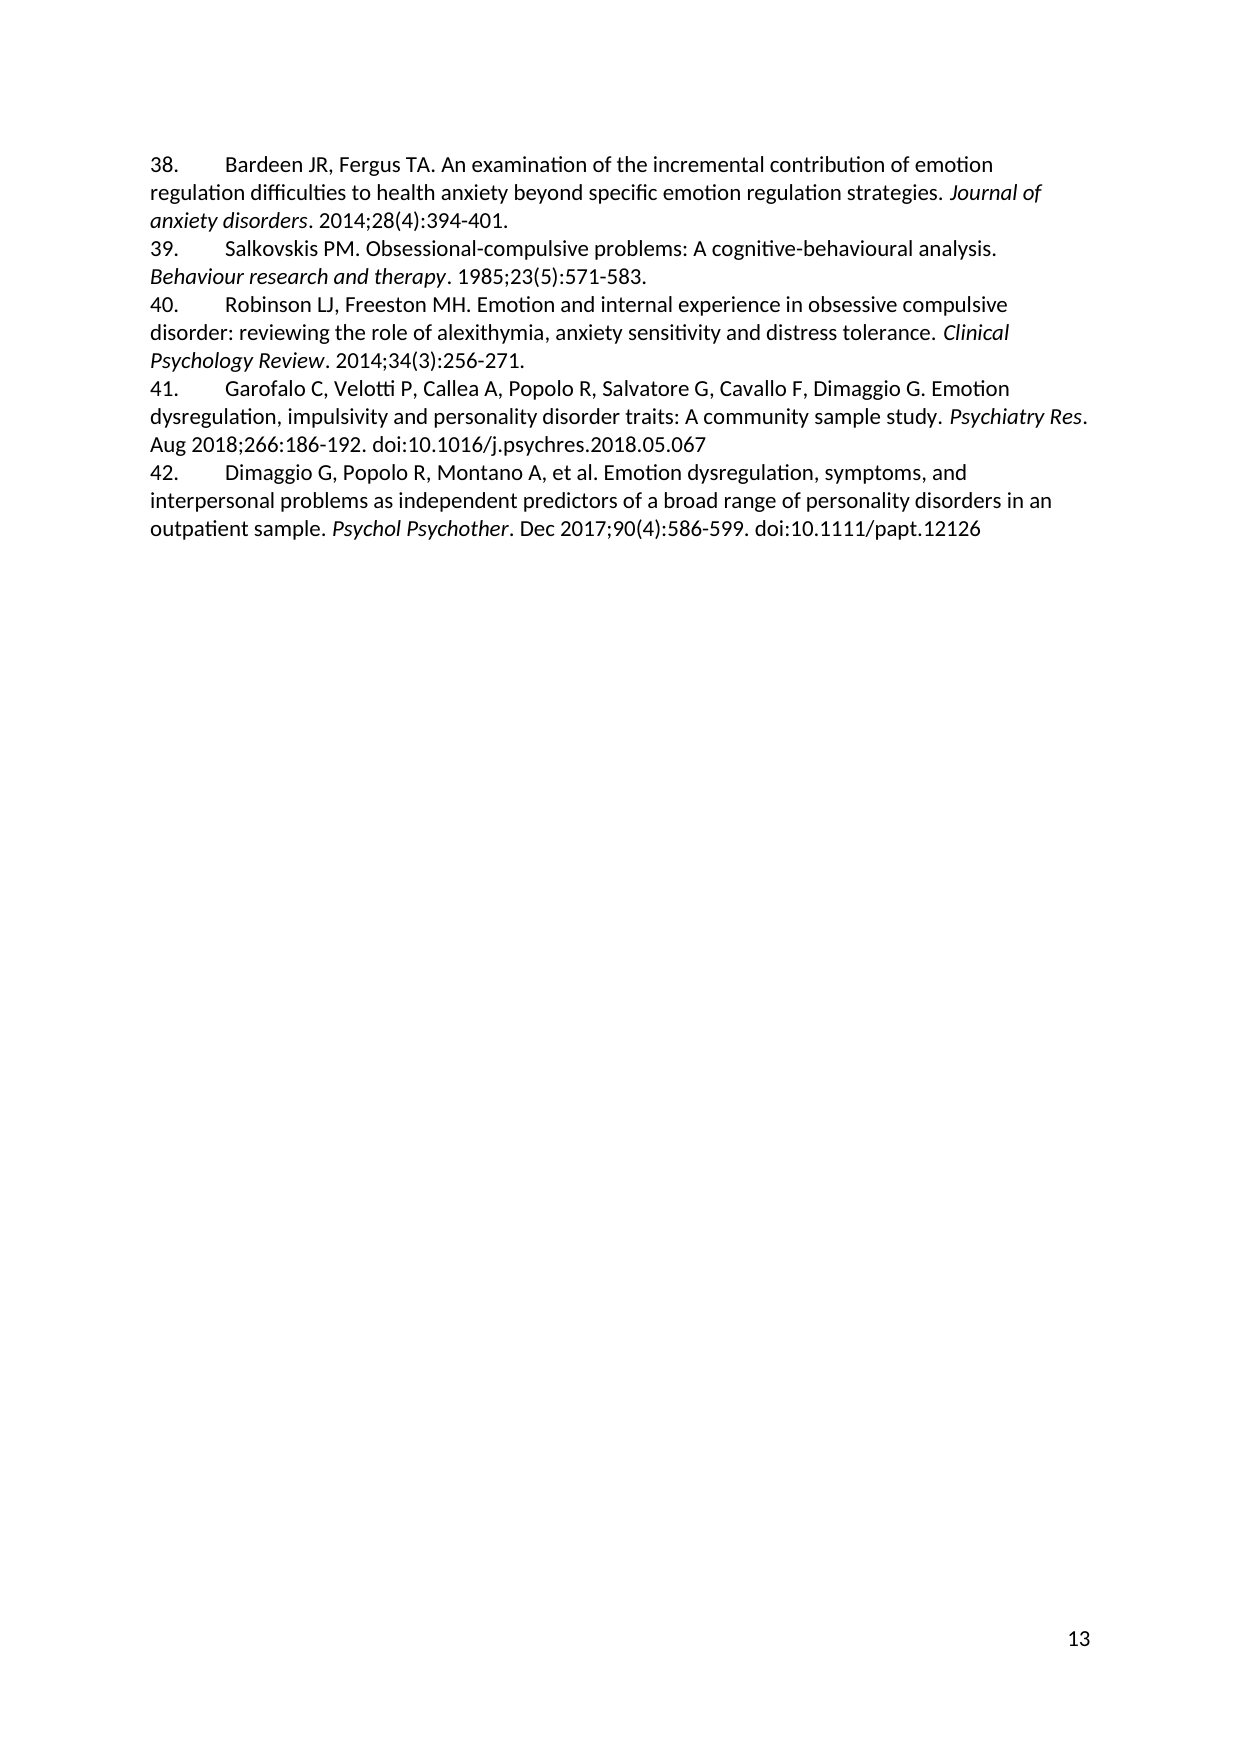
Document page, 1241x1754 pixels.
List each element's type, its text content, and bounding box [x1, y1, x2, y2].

text 41. Garofalo C, Velotti P, Callea A, Popolo R, Salvatore G, Cavallo F, Dimaggio G. Emotion dysregulation, impulsivity and personality disorder traits: A community sample study. Psychiatry Res. Aug 2018;266:186-192. doi:10.1016/j.psychres.2018.05.067 [150, 374, 1090, 458]
text 38. Bardeen JR, Fergus TA. An examination of the incremental contribution of emotion regulation difficulties to health anxiety beyond specific emotion regulation strategies. Journal of anxiety disorders. 2014;28(4):394-401. [150, 150, 1090, 234]
text 42. Dimaggio G, Popolo R, Montano A, et al. Emotion dysregulation, symptoms, and interpersonal problems as independent predictors of a broad range of personality disorders in an outpatient sample. Psychol Psychother. Dec 2017;90(4):586-599. doi:10.1111/papt.12126 [150, 458, 1090, 542]
text 40. Robinson LJ, Freeston MH. Emotion and internal experience in obsessive compulsive disorder: reviewing the role of alexithymia, anxiety sensitivity and distress tolerance. Clinical Psychology Review. 2014;34(3):256-271. [150, 290, 1090, 374]
text 39. Salkovskis PM. Obsessional-compulsive problems: A cognitive-behavioural analysis. Behaviour research and therapy. 1985;23(5):571-583. [150, 234, 1090, 290]
